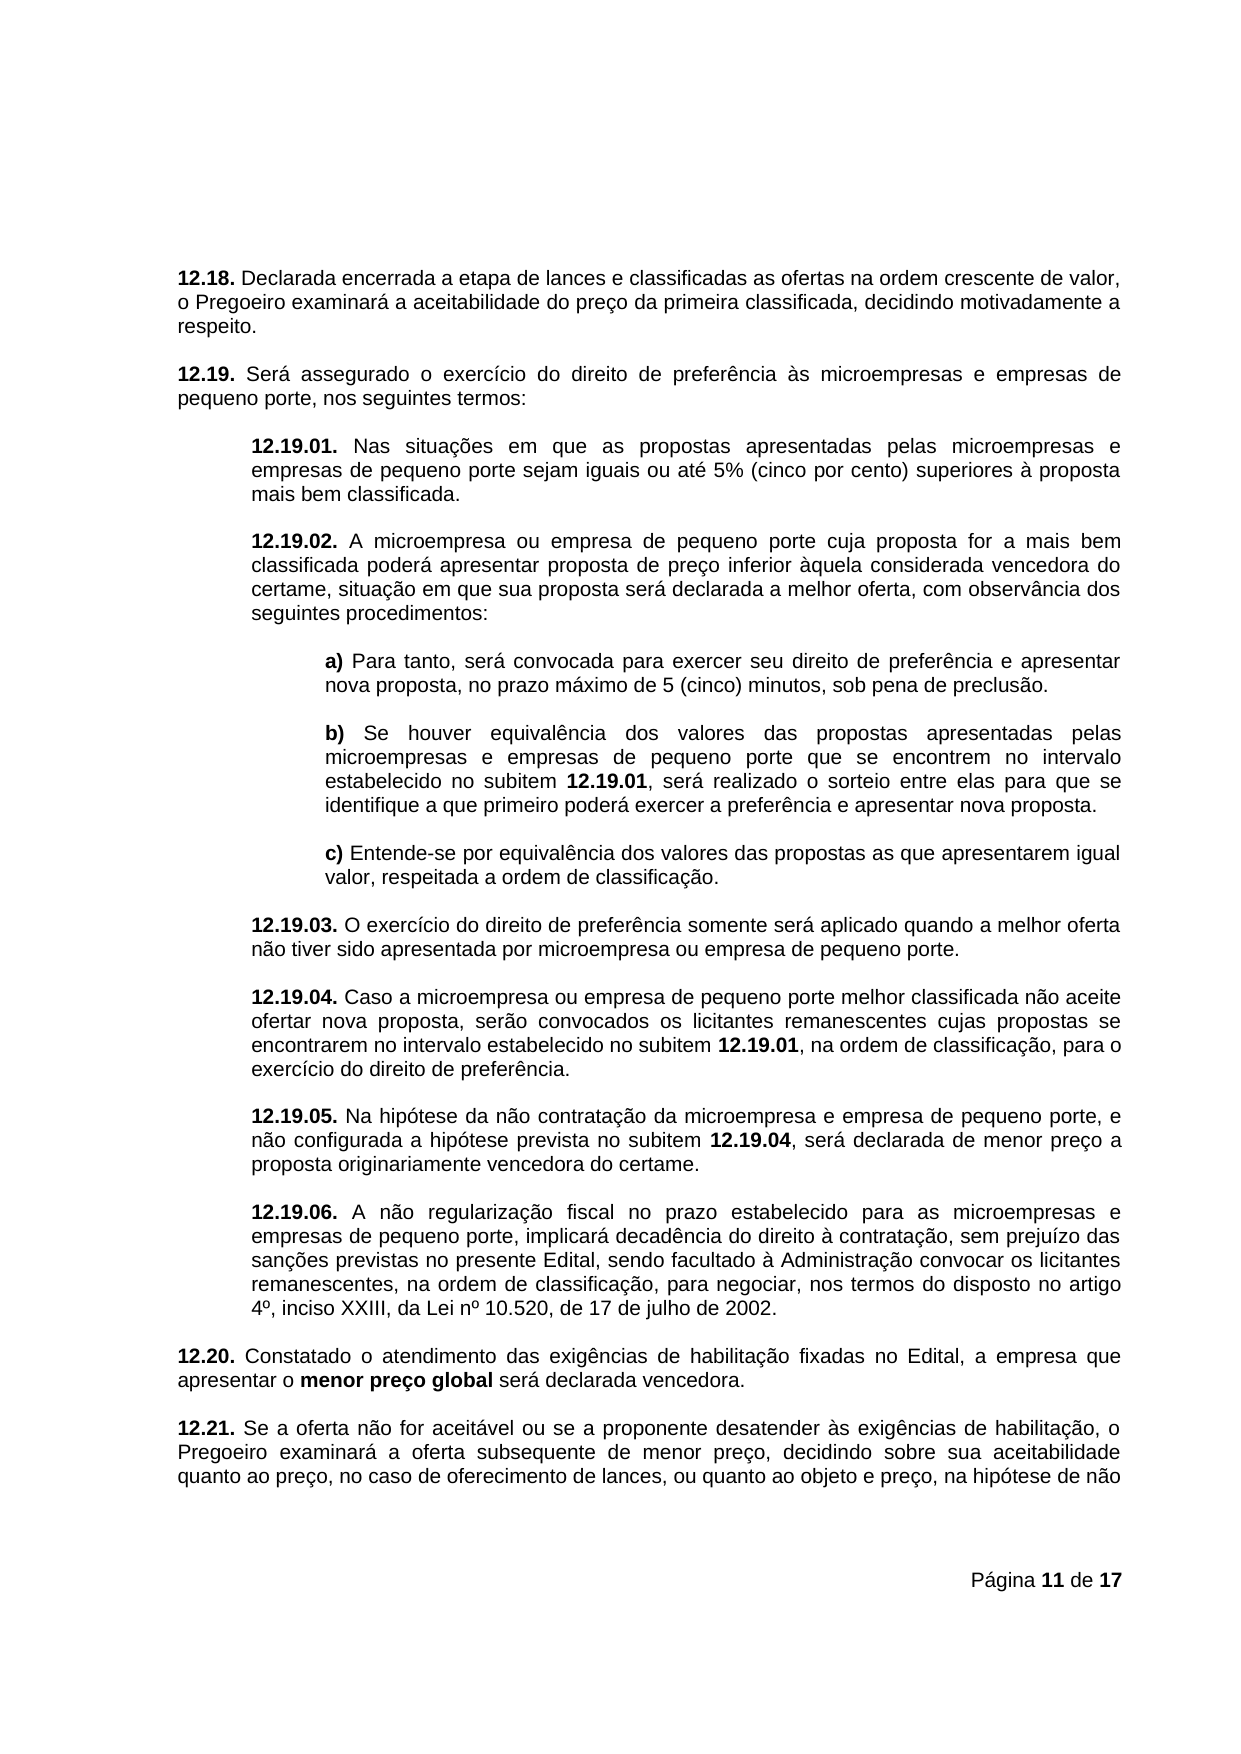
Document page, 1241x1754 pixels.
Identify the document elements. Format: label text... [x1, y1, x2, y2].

text c) Entende-se por equivalência dos valores das propostas as que apresentarem igual valor, respeitada a ordem de classificação. [325, 841, 1122, 889]
text 12.19. Será assegurado o exercício do direito de preferência às microempresas e empresas de pequeno porte, nos seguintes termos: [177, 362, 1122, 409]
text 12.19.01. Nas situações em que as propostas apresentadas pelas microempresas e empresas de pequeno porte sejam iguais ou até 5% (cinco por cento) superiores à proposta mais bem classificada. [251, 433, 1122, 505]
text 12.19.04. Caso a microempresa ou empresa de pequeno porte melhor classificada não aceite ofertar nova proposta, serão convocados os licitantes remanescentes cujas propostas se encontrarem no intervalo estabelecido no subitem 12.19.01, na ordem de classificação, para o exercício do direito de preferência. [251, 984, 1122, 1080]
text b) Se houver equivalência dos valores das propostas apresentadas pelas microempresas e empresas de pequeno porte que se encontrem no intervalo estabelecido no subitem 12.19.01, será realizado o sorteio entre elas para que se identifique a que primeiro poderá exercer a preferência e apresentar nova proposta. [325, 721, 1122, 817]
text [177, 1416, 1122, 1488]
text a) Para tanto, será convocada para exercer seu direito de preferência e apresentar nova proposta, no prazo máximo de 5 (cinco) minutos, sob pena de preclusão. [325, 649, 1122, 697]
text 12.19.02. A microempresa ou empresa de pequeno porte cuja proposta for a mais bem classificada poderá apresentar proposta de preço inferior àquela considerada vencedora do certame, situação em que sua proposta será declarada a melhor oferta, com observância dos seguintes procedimentos: [251, 529, 1122, 625]
text 12.19.05. Na hipótese da não contratação da microempresa e empresa de pequeno porte, e não configurada a hipótese prevista no subitem 12.19.04, será declarada de menor preço a proposta originariamente vencedora do certame. [251, 1104, 1122, 1176]
text 12.19.06. A não regularização fiscal no prazo estabelecido para as microempresas e empresas de pequeno porte, implicará decadência do direito à contratação, sem prejuízo das sanções previstas no presente Edital, sendo facultado à Administração convocar os licitantes remanescentes, na ordem de classificação, para negociar, nos termos do disposto no artigo 4º, inciso XXIII, da Lei nº 10.520, de 17 de julho de 2002. [251, 1200, 1122, 1320]
text 12.18. Declarada encerrada a etapa de lances e classificadas as ofertas na ordem crescente de valor, o Pregoeiro examinará a aceitabilidade do preço da primeira classificada, decidindo motivadamente a respeito. [177, 266, 1122, 338]
text 12.19.03. O exercício do direito de preferência somente será aplicado quando a melhor oferta não tiver sido apresentada por microempresa ou empresa de pequeno porte. [251, 913, 1122, 961]
text 12.20. Constatado o atendimento das exigências de habilitação fixadas no Edital, a empresa que apresentar o menor preço global será declarada vencedora. [177, 1344, 1122, 1392]
